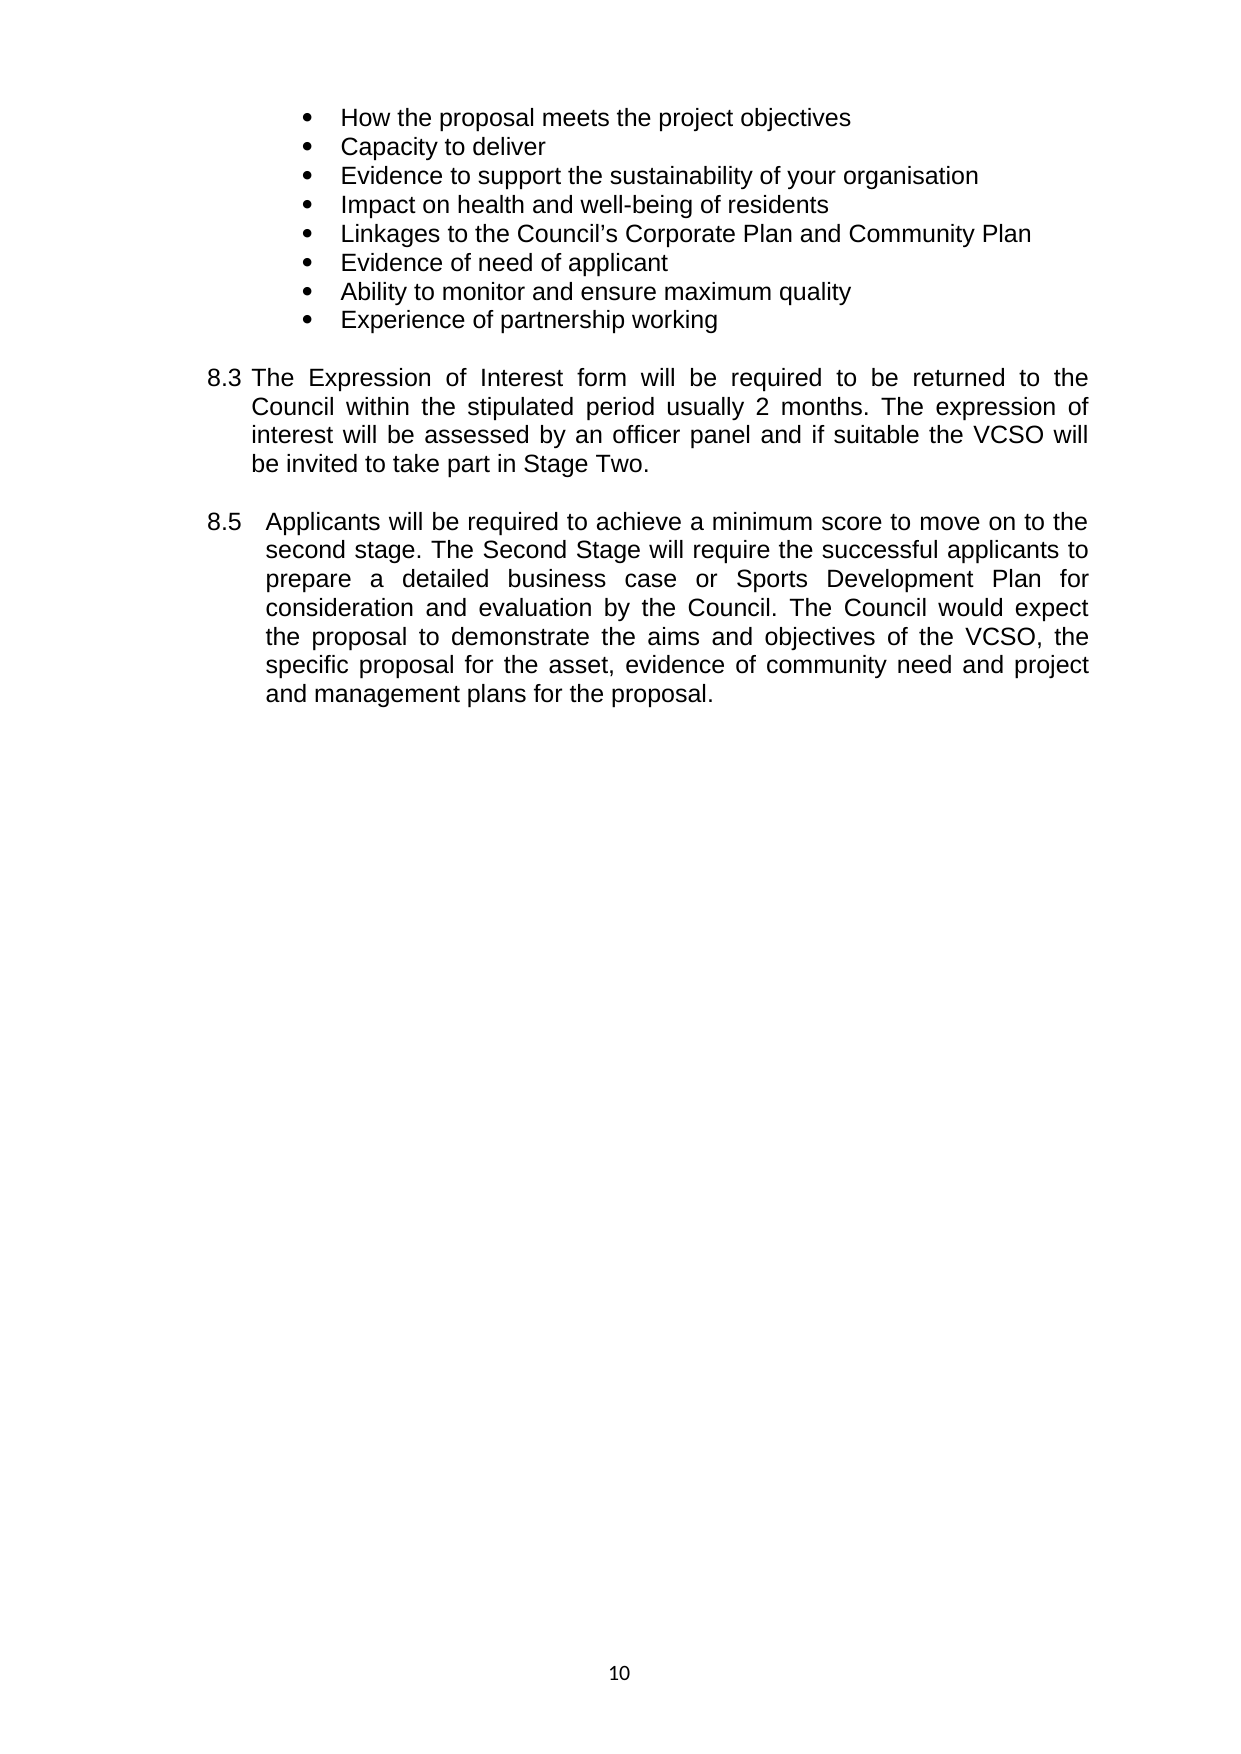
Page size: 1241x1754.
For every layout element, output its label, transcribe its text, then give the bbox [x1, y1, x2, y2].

list Experience of partnership working [303, 305, 1090, 334]
list Linkages to the Council’s Corporate Plan and Community Plan [303, 219, 1090, 248]
list Impact on health and well-being of residents [303, 190, 1090, 219]
list Evidence of need of applicant [303, 248, 1090, 277]
list How the proposal meets the project objectives [303, 103, 1090, 132]
list Ability to monitor and ensure maximum quality [303, 277, 1090, 305]
list Evidence to support the sustainability of your organisation [303, 161, 1090, 190]
text 8.3 The Expression of Interest form will be required to be returned to the Council within the stipulated period usually 2 months. The expression of interest will be assessed by an officer panel and if suitable the VCSO will be invited to take part in Stage Two. [207, 363, 1090, 478]
list Applicants will be required to achieve a minimum score to move on to the second stage. The Second Stage will require the successful applicants to prepare a detailed business case or Sports Development Plan for consideration and evaluation by the Council. The Council would expect the proposal to demonstrate the aims and objectives of the VCSO, the specific proposal for the asset, evidence of community need and project and management plans for the proposal. [207, 507, 1090, 708]
list Capacity to deliver [303, 132, 1090, 161]
